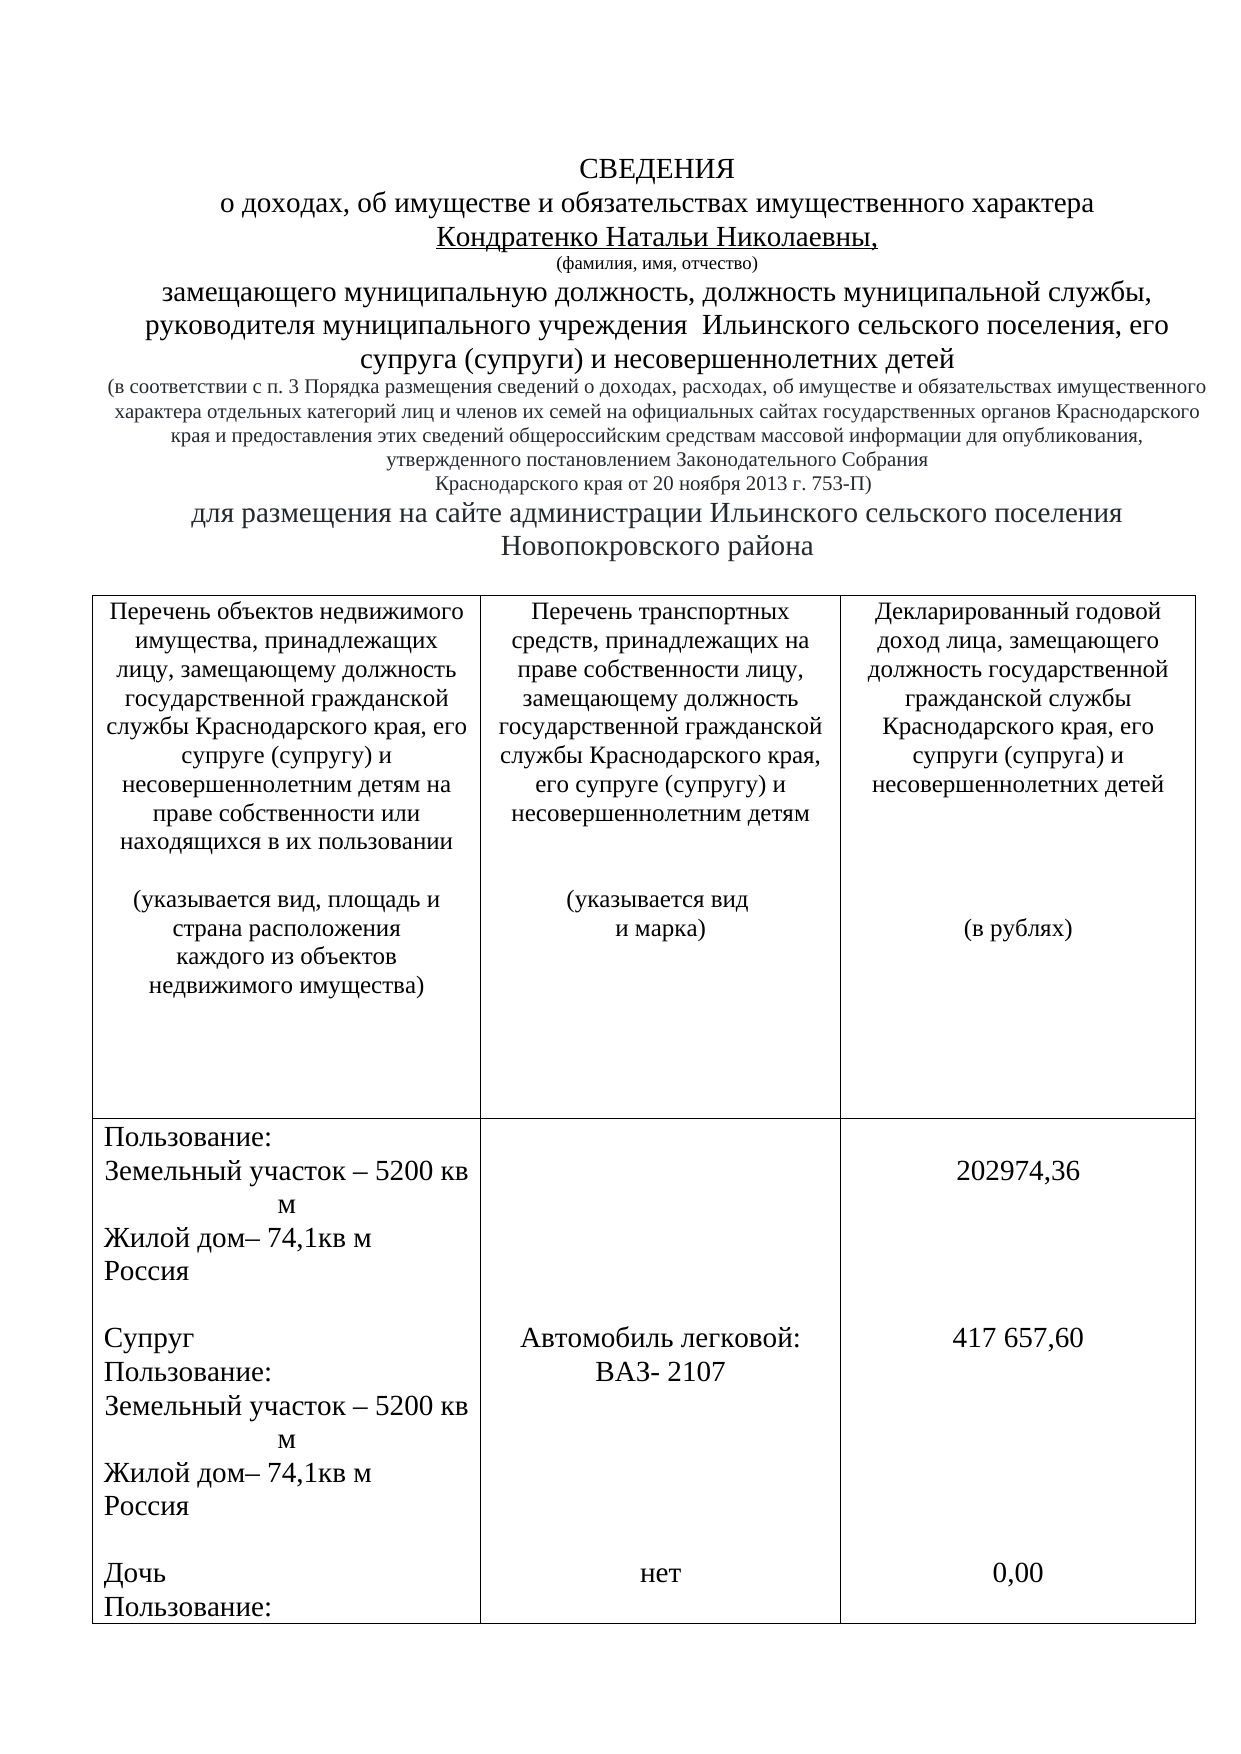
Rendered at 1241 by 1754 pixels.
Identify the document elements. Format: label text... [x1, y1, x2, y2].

text СВЕДЕНИЯ [103, 152, 1211, 185]
subtitle Краснодарского края от 20 ноября . 753-П) для размещения на сайте администрации Ильинского сельского поселения Новопокровского района [103, 471, 1211, 562]
table_header Декларированный годовой доход лица, замещающего должность государственной гражданской службы Краснодарского края, его супруги (супруга) и несовершеннолетних детей (в рублях) [841, 596, 1195, 1118]
text замещающего муниципальную должность, должность муниципальной службы, руководителя муниципального учреждения Ильинского сельского поселения, его супруга (супруги) и несовершеннолетних детей [103, 274, 1211, 374]
table_header Перечень объектов недвижимого имущества, принадлежащих лицу, замещающему должность государственной гражданской службы Краснодарского края, его супруге (супругу) и несовершеннолетним детям на праве собственности или находящихся в их пользовании (указывается вид, площадь и страна расположения каждого из объектов недвижимого имущества) [93, 596, 480, 1118]
text (фамилия, имя, отчество) [103, 252, 1211, 274]
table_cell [481, 1119, 840, 1622]
text Кондратенко Натальи Николаевны, [103, 219, 1211, 252]
table_header Перечень транспортных средств, принадлежащих на праве собственности лицу, замещающему должность государственной гражданской службы Краснодарского края, его супруге (супругу) и несовершеннолетним детям (указывается вид и марка) [481, 596, 840, 1118]
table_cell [93, 1119, 480, 1622]
subtitle (в соответствии с п. 3 Порядка размещения сведений о доходах, расходах, об имуществе и обязательствах имущественного характера отдельных категорий лиц и членов их семей на официальных сайтах государственных органов Краснодарского края и предоставления этих сведений общероссийским средствам массовой информации для опубликования, утвержденного постановлением Законодательного Собрания [103, 374, 1211, 471]
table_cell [841, 1119, 1195, 1622]
text о доходах, об имуществе и обязательствах имущественного характера [103, 185, 1211, 219]
